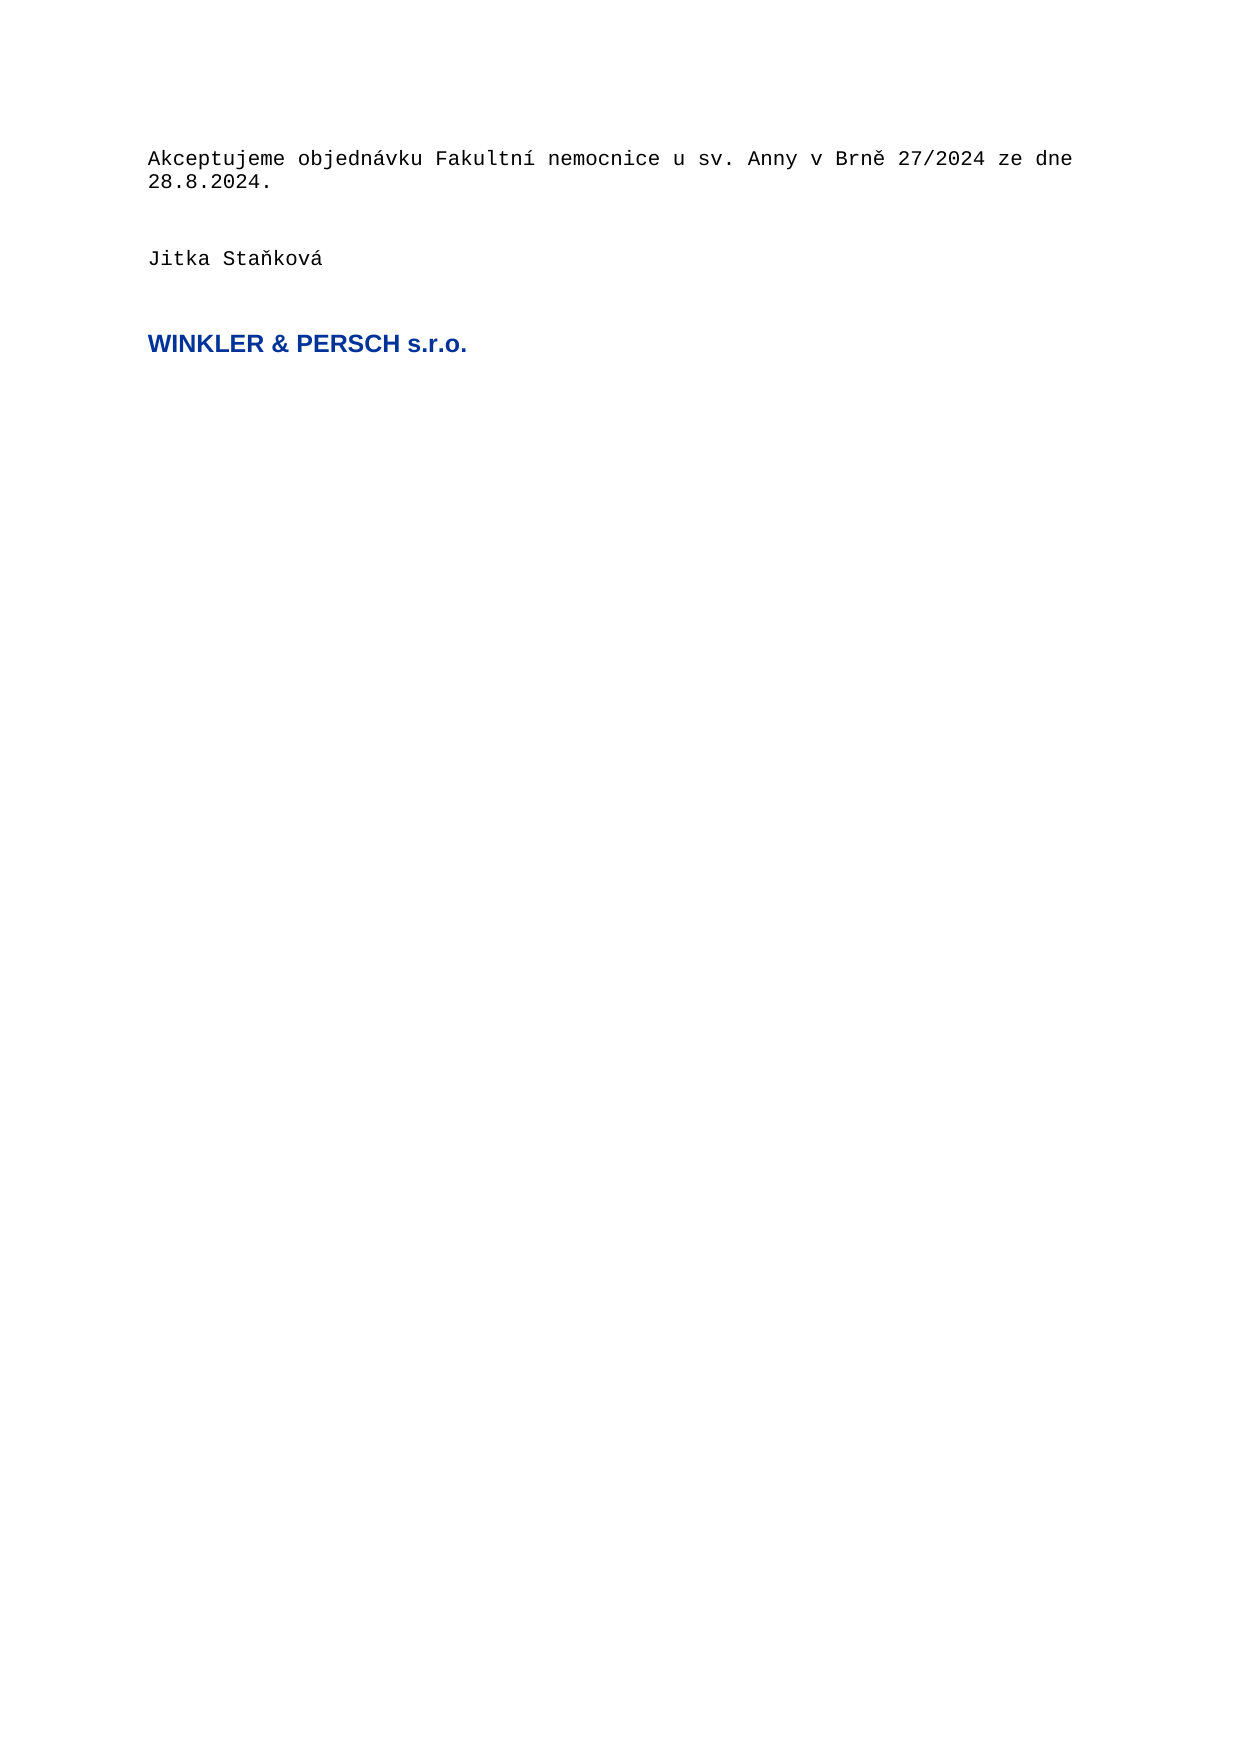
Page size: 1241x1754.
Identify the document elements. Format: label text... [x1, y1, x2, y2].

text Akceptujeme objednávku Fakultní nemocnice u sv. Anny v Brně 27/2024 ze dne 28.8.2024. [148, 148, 1093, 195]
text WINKLER & PERSCH s.r.o. [148, 329, 1093, 358]
text Jitka Staňková [148, 248, 1093, 272]
